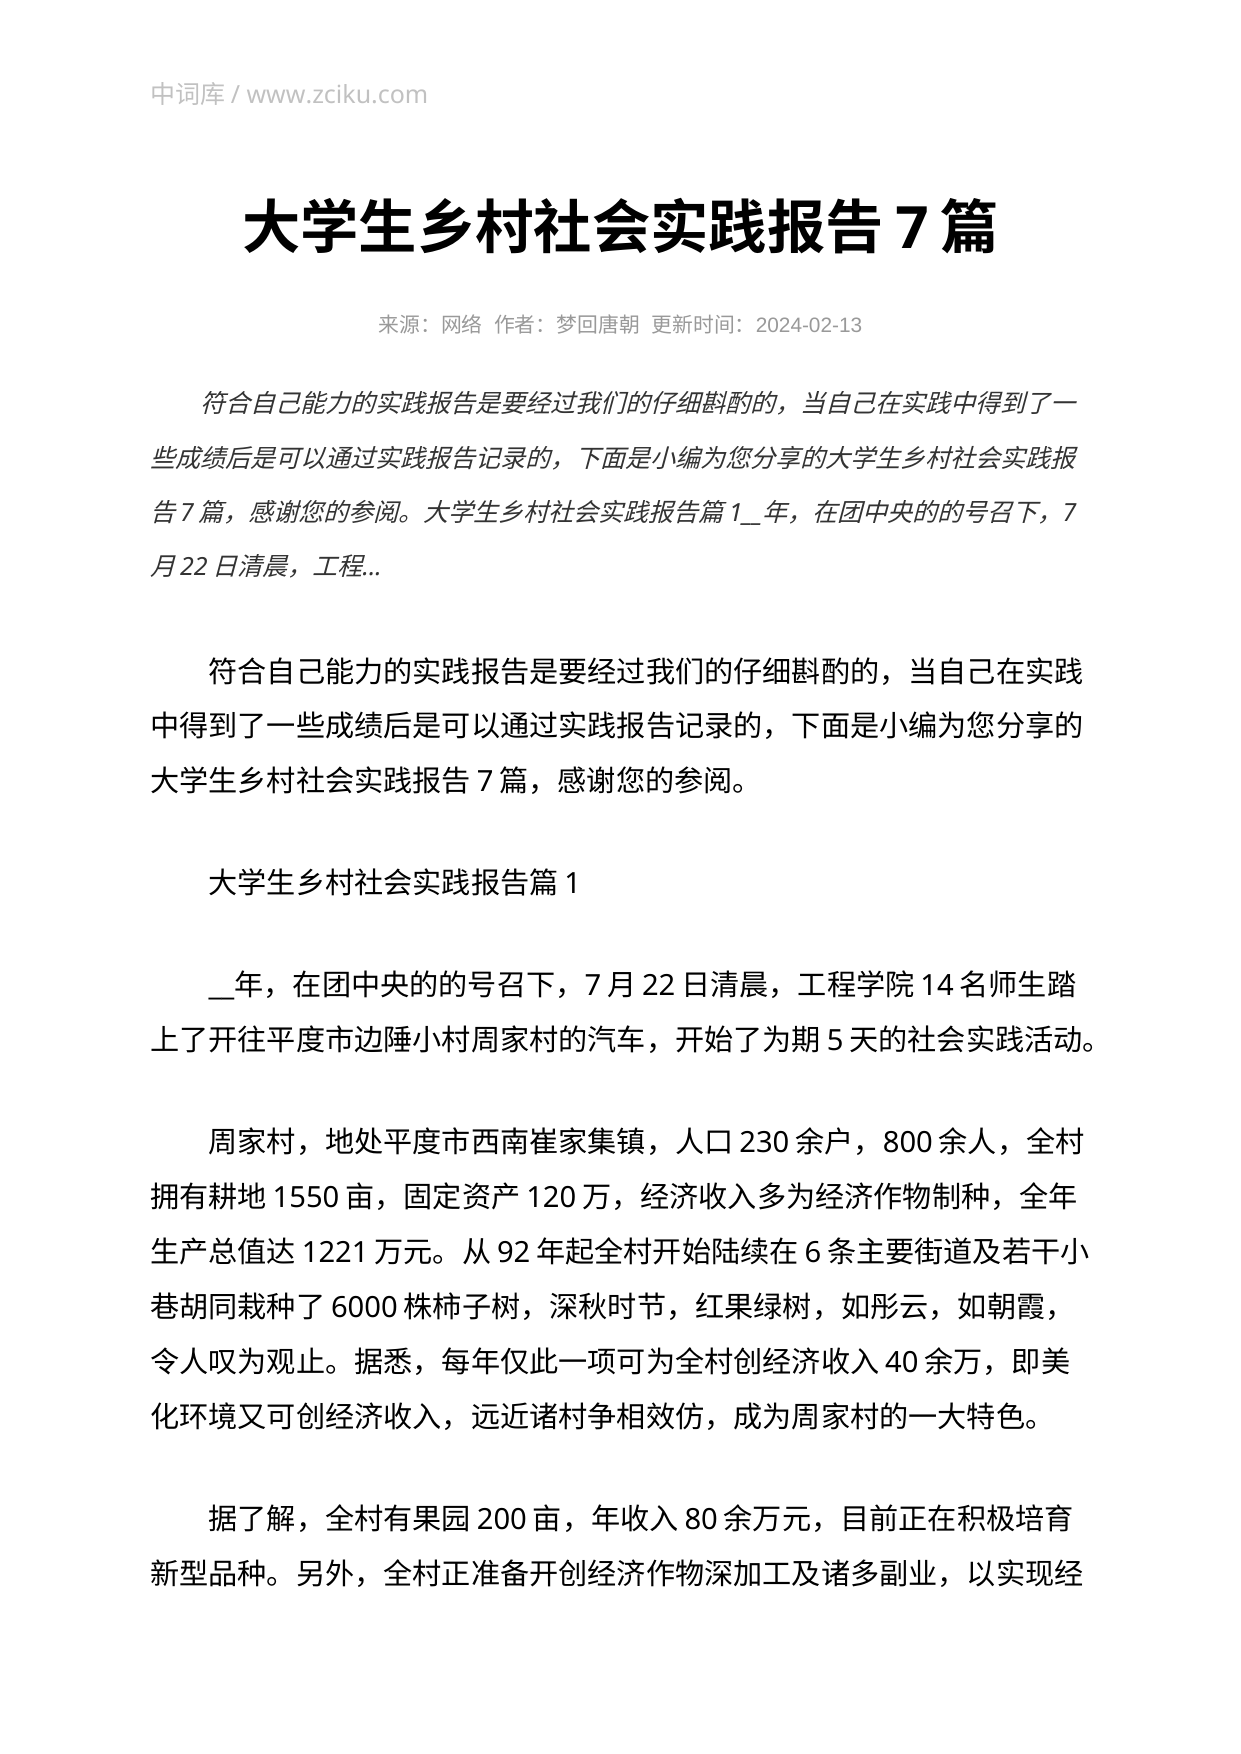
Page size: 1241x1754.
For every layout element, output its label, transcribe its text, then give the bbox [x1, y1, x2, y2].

text 符合自己能力的实践报告是要经过我们的仔细斟酌的，当自己在实践中得到了一些成绩后是可以通过实践报告记录的，下面是小编为您分享的大学生乡村社会实践报告7篇，感谢您的参阅。大学生乡村社会实践报告篇1__年，在团中央的的号召下，7月22日清晨，工程... [150, 384, 1090, 583]
text __年，在团中央的的号召下，7月22日清晨，工程学院14名师生踏上了开往平度市边陲小村周家村的汽车，开始了为期5天的社会实践活动。 [150, 962, 1090, 1059]
text 大学生乡村社会实践报告篇1 [150, 860, 1090, 902]
subtitle 大学生乡村社会实践报告7篇 [150, 181, 1090, 266]
text 周家村，地处平度市西南崔家集镇，人口230余户，800余人，全村拥有耕地1550亩，固定资产120万，经济收入多为经济作物制种，全年生产总值达1221万元。从92年起全村开始陆续在6条主要街道及若干小巷胡同栽种了6000株柿子树，深秋时节，红果绿树，如彤云，如朝霞，令人叹为观止。据悉，每年仅此一项可为全村创经济收入40余万，即美化环境又可创经济收入，远近诸村争相效仿，成为周家村的一大特色。 [150, 1119, 1090, 1436]
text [150, 1496, 1090, 1593]
text 来源：网络 作者：梦回唐朝 更新时间：2024-02-13 [150, 313, 1090, 337]
text 符合自己能力的实践报告是要经过我们的仔细斟酌的，当自己在实践中得到了一些成绩后是可以通过实践报告记录的，下面是小编为您分享的大学生乡村社会实践报告7篇，感谢您的参阅。 [150, 648, 1090, 800]
